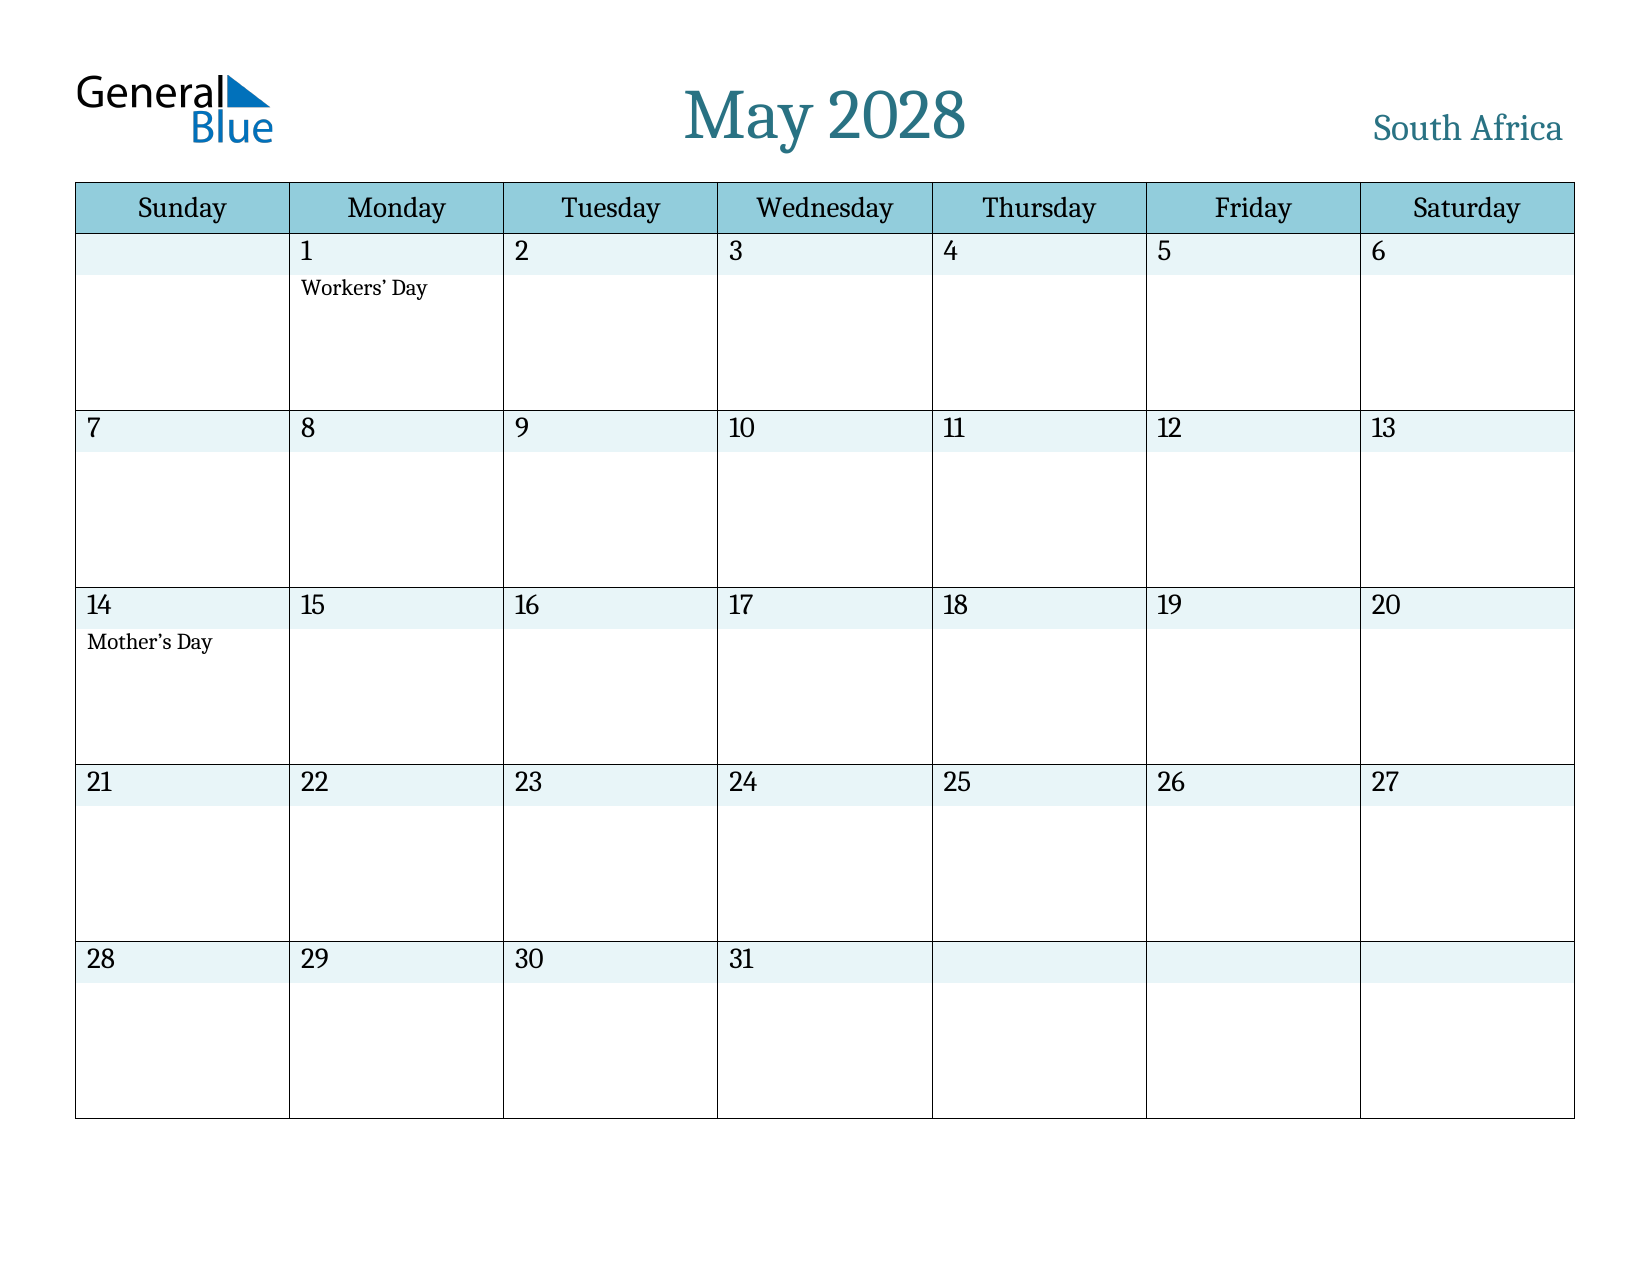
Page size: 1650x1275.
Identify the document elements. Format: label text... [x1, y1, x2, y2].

table_cell 25 [933, 765, 1146, 806]
table_cell [1147, 983, 1360, 1118]
table_cell [933, 942, 1146, 983]
table_header May 2028 [504, 75, 1146, 182]
table_cell [504, 629, 717, 764]
table_cell 3 [718, 234, 932, 275]
table_cell 16 [504, 588, 717, 629]
picture [77, 75, 273, 143]
table_cell 21 [76, 765, 289, 806]
table_cell [76, 234, 289, 275]
table_cell 31 [718, 942, 932, 983]
table_cell 13 [1361, 411, 1574, 452]
table_cell 20 [1361, 588, 1574, 629]
table_cell 17 [718, 588, 932, 629]
table_cell [933, 806, 1146, 941]
table_header [76, 75, 503, 182]
table_cell 30 [504, 942, 717, 983]
table_cell [290, 806, 503, 941]
table_cell [933, 983, 1146, 1118]
table_cell 6 [1361, 234, 1574, 275]
table_cell [718, 452, 932, 587]
table_cell Monday [290, 183, 503, 233]
table_cell [1147, 942, 1360, 983]
table_cell [718, 806, 932, 941]
table_cell 27 [1361, 765, 1574, 806]
table_cell [933, 629, 1146, 764]
table_cell 26 [1147, 765, 1360, 806]
table_cell 11 [933, 411, 1146, 452]
table_cell [718, 983, 932, 1118]
table_cell 8 [290, 411, 503, 452]
table_cell [718, 629, 932, 764]
table_cell [1147, 629, 1360, 764]
table_cell Wednesday [718, 183, 932, 233]
table_cell [290, 452, 503, 587]
table_cell [290, 629, 503, 764]
table_cell [1361, 629, 1574, 764]
table_cell [290, 983, 503, 1118]
table_cell [504, 983, 717, 1118]
table_cell [1361, 452, 1574, 587]
table_cell 10 [718, 411, 932, 452]
table_header South Africa [1146, 75, 1574, 182]
table_cell [504, 275, 717, 410]
table_cell Workers’ Day [290, 275, 503, 410]
table_cell Friday [1147, 183, 1360, 233]
table_cell Sunday [76, 183, 289, 233]
table_cell 19 [1147, 588, 1360, 629]
table_cell [1361, 275, 1574, 410]
table_cell 28 [76, 942, 289, 983]
table_cell Mother’s Day [76, 629, 289, 764]
table_cell 22 [290, 765, 503, 806]
table_cell [718, 275, 932, 410]
table_cell 2 [504, 234, 717, 275]
table_cell [1147, 806, 1360, 941]
table_cell 18 [933, 588, 1146, 629]
table_cell [1361, 942, 1574, 983]
table_cell [1361, 983, 1574, 1118]
table_cell [76, 983, 289, 1118]
table_cell [1147, 452, 1360, 587]
table_cell 4 [933, 234, 1146, 275]
table_cell 7 [76, 411, 289, 452]
table_cell [1361, 806, 1574, 941]
table_cell 24 [718, 765, 932, 806]
table_cell 12 [1147, 411, 1360, 452]
table_cell 9 [504, 411, 717, 452]
table_cell [933, 452, 1146, 587]
table_cell Saturday [1361, 183, 1574, 233]
table_cell Tuesday [504, 183, 717, 233]
table_cell [1147, 275, 1360, 410]
table_cell 29 [290, 942, 503, 983]
table_cell 5 [1147, 234, 1360, 275]
table_cell [76, 452, 289, 587]
table_cell 15 [290, 588, 503, 629]
table_cell [76, 806, 289, 941]
table_cell 23 [504, 765, 717, 806]
table_cell [504, 452, 717, 587]
table_cell Thursday [933, 183, 1146, 233]
table_cell 1 [290, 234, 503, 275]
table_cell 14 [76, 588, 289, 629]
table_cell [504, 806, 717, 941]
table_cell [933, 275, 1146, 410]
table_cell [76, 275, 289, 410]
